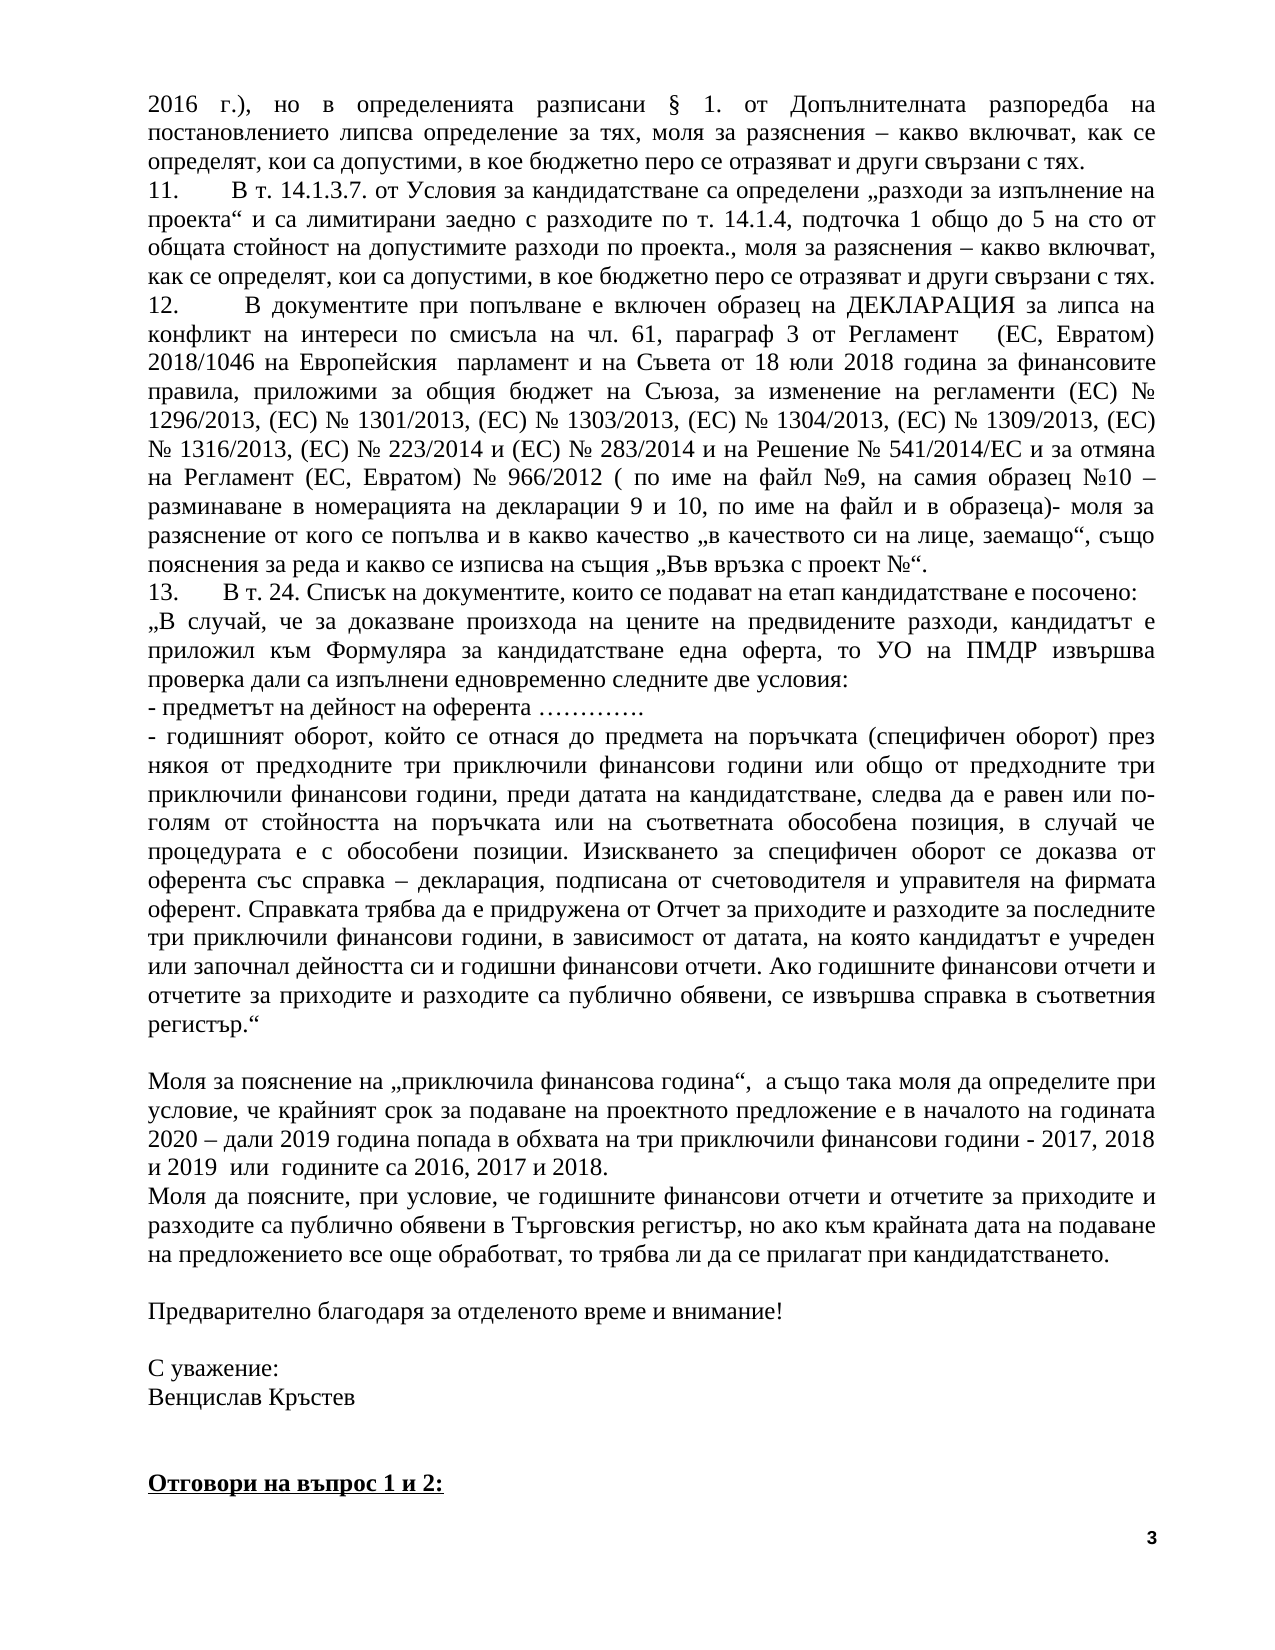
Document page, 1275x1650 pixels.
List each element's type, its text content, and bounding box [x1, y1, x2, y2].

text Моля да поясните, при условие, че годишните финансови отчети и отчетите за приходите и разходите са публично обявени в Търговския регистър, но ако към крайната дата на подаване на предложението все още обработват, то трябва ли да се прилагат при кандидатстването. [148, 1181, 1157, 1267]
text „В случай, че за доказване произхода на цените на предвидените разходи, кандидатът е приложил към Формуляра за кандидатстване една оферта, то УО на ПМДР извършва проверка дали са изпълнени едновременно следните две условия: [148, 606, 1157, 692]
text - годишният оборот, който се отнася до предмета на поръчката (специфичен оборот) през някоя от предходните три приключили финансови години или общо от предходните три приключили финансови години, преди датата на кандидатстване, следва да е равен или по-голям от стойността на поръчката или на съответната обособена позиция, в случай че процедурата е с обособени позиции. Изискването за специфичен оборот се доказва от оферента със справка – декларация, подписана от счетоводителя и управителя на фирмата оферент. Справката трябва да е придружена от Отчет за приходите и разходите за последните три приключили финансови години, в зависимост от датата, на която кандидатът е учреден или започнал дейността си и годишни финансови отчети. Ако годишните финансови отчети и отчетите за приходите и разходите са публично обявени, се извършва справка в съответния регистър.“ [148, 721, 1157, 1037]
text Предварително благодаря за отделеното време и внимание! [148, 1296, 1157, 1325]
text - предметът на дейност на оферента …………. [148, 692, 1157, 721]
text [148, 89, 1157, 175]
text 13. В т. 24. Списък на документите, които се подават на етап кандидатстване е посочено: [148, 577, 1157, 606]
text Отговори на въпрос 1 и 2: [148, 1468, 1157, 1497]
text Моля за пояснение на „приключила финансова година“, а също така моля да определите при условие, че крайният срок за подаване на проектното предложение е в началото на годината 2020 – дали 2019 година попада в обхвата на три приключили финансови години - 2017, 2018 и 2019 или годините са 2016, 2017 и 2018. [148, 1066, 1157, 1181]
text 12. В документите при попълване е включен образец на ДЕКЛАРАЦИЯ за липса на конфликт на интереси по смисъла на чл. 61, параграф 3 от Регламент (ЕС, Евратом) 2018/1046 на Европейския парламент и на Съвета от 18 юли 2018 година за финансовите правила, приложими за общия бюджет на Съюза, за изменение на регламенти (ЕС) № 1296/2013, (ЕС) № 1301/2013, (ЕС) № 1303/2013, (ЕС) № 1304/2013, (ЕС) № 1309/2013, (ЕС) № 1316/2013, (ЕС) № 223/2014 и (ЕС) № 283/2014 и на Решение № 541/2014/ЕС и за отмяна на Регламент (ЕС, Евратом) № 966/2012 ( по име на файл №9, на самия образец №10 – разминаване в номерацията на декларации 9 и 10, по име на файл и в образеца)- моля за разяснение от кого се попълва и в какво качество „в качеството си на лице, заемащо“, също пояснения за реда и какво се изписва на същия „Във връзка с проект №“. [148, 290, 1157, 577]
text Венцислав Кръстев [148, 1382, 1157, 1410]
text 11. В т. 14.1.3.7. от Условия за кандидатстване са определени „разходи за изпълнение на проекта“ и са лимитирани заедно с разходите по т. 14.1.4, подточка 1 общо до 5 на сто от общата стойност на допустимите разходи по проекта., моля за разяснения – какво включват, как се определят, кои са допустими, в кое бюджетно перо се отразяват и други свързани с тях. [148, 175, 1157, 290]
text С уважение: [148, 1353, 1157, 1382]
